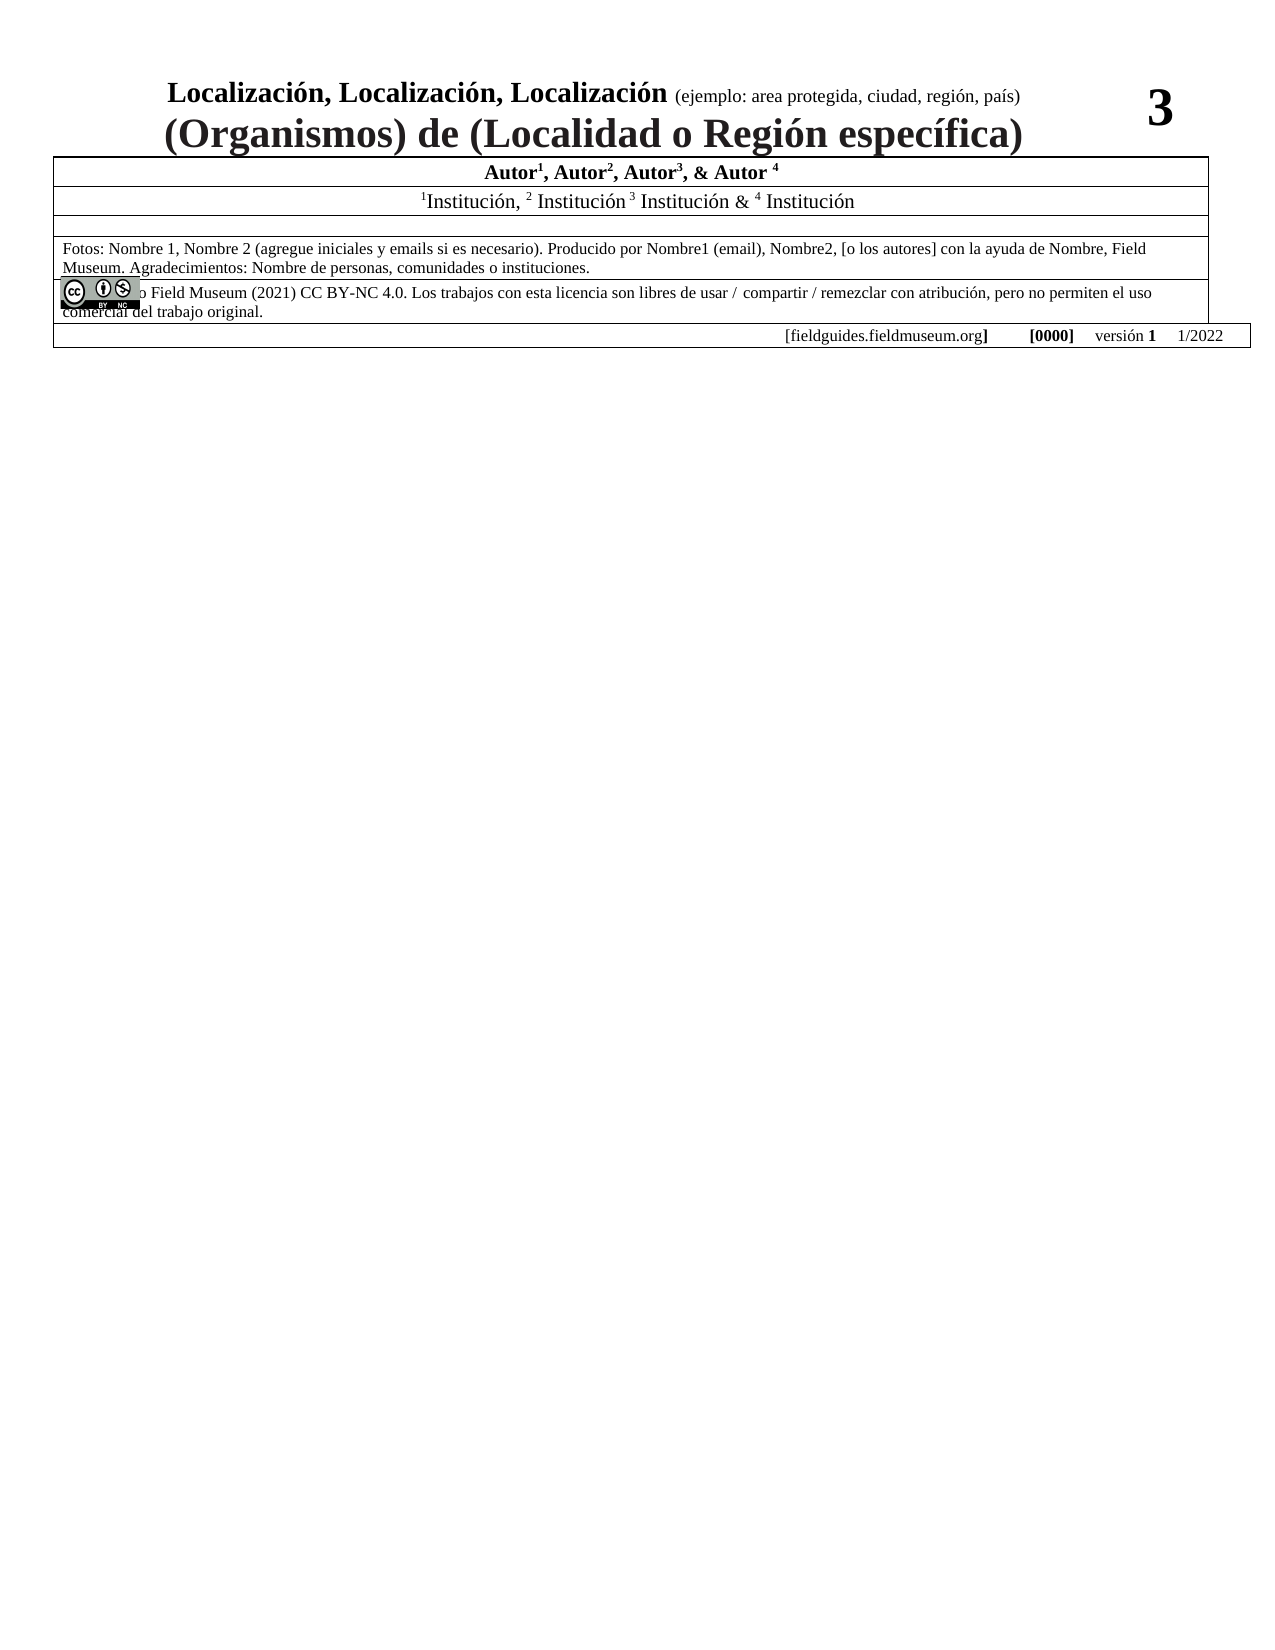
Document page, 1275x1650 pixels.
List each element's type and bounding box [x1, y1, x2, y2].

picture [60, 276, 140, 309]
